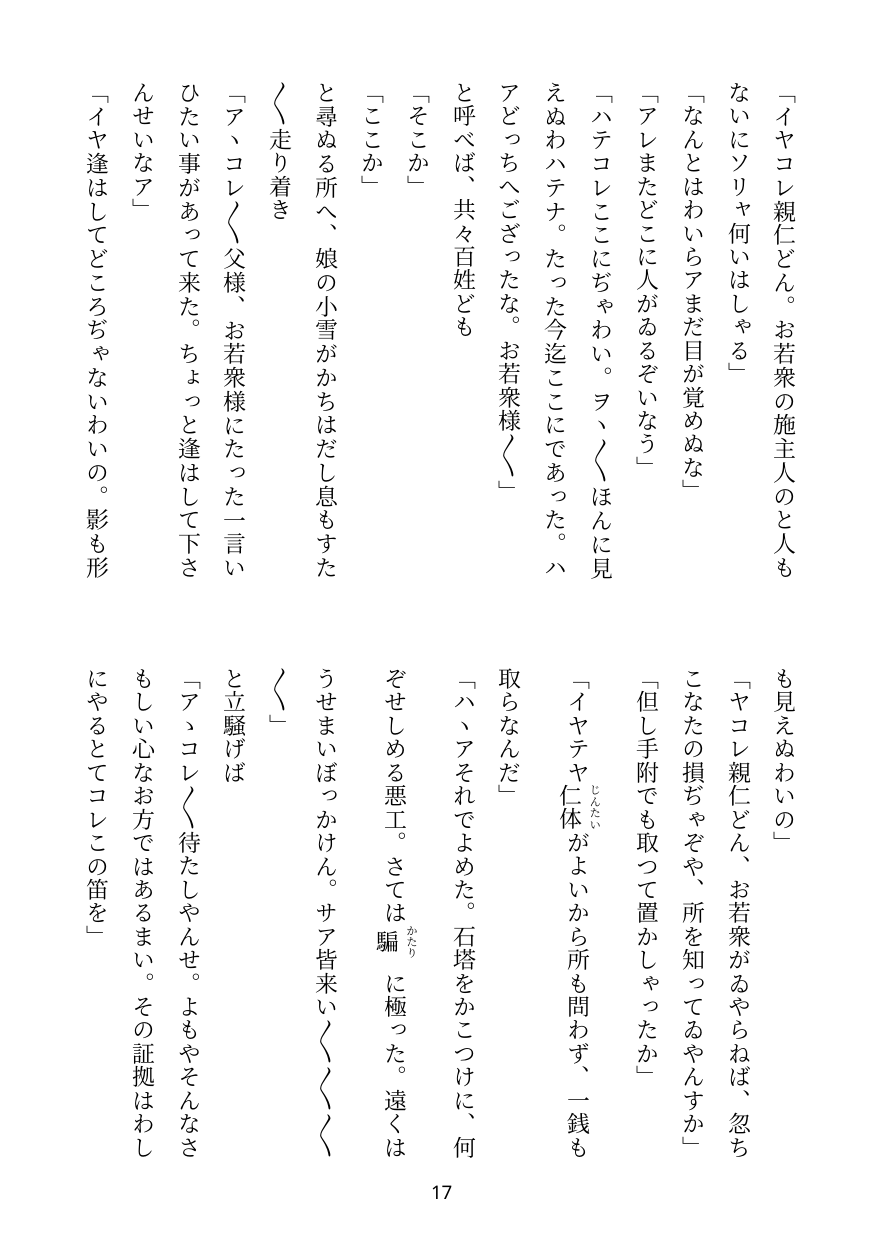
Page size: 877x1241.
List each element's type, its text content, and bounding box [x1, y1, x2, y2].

text と立騒げば [212, 660, 258, 1159]
text と呼べば、共々百姓ども [441, 81, 487, 580]
text 「アゝコレ〳〵待たしやんせ。よもやそんなさもしい心なお方ではあるまい。その証拠はわしにやるとてコレこの笛を」 [75, 660, 212, 1159]
text 「アレまたどこに人がゐるぞいなう」 [625, 81, 671, 580]
text 「イヤ逢はしてどころぢゃないわいの。影も形も見えぬわいの」 [75, 81, 121, 580]
text 「そこか」 [396, 81, 441, 580]
text 「イヤテヤがよいから所も問わず、一銭も取らなんだ」 [487, 660, 625, 1159]
text 「ハヽアそれでよめた。石塔をかこつけに、何ぞせしめる悪工。さてはに極った。遠くはうせまいぼっかけん。サア皆来い〳〵〳〵〳〵〳〵」 [258, 660, 487, 1159]
text 「ここか」 [350, 81, 396, 580]
text 「イヤコレ親仁どん。お若衆の施主人のと人もないにソリャ何いはしゃる」 [716, 81, 808, 580]
text 「ハテコレここにぢゃわい。ヲヽ〳〵ほんに見えぬわハテナ。たった今迄ここにであった。ハアどっちへござったな。お若衆様〳〵」 [487, 81, 625, 580]
text 「なんとはわいらアまだ目が覚めぬな」 [671, 81, 716, 580]
text 「但し手附でも取つて置かしゃったか」 [625, 660, 671, 1159]
text 「ヤコレ親仁どん、お若衆がゐやらねば、忽ちこなたの損ぢゃぞや、所を知ってゐやんすか」 [671, 660, 762, 1159]
text と尋ぬる所へ、娘の小雪がかちはだし息もすた〳〵走り着き [258, 81, 350, 580]
text 「アヽコレ〳〵父様、お若衆様にたった一言いひたい事があって来た。ちょっと逢はして下さんせいなア」 [121, 81, 258, 580]
text 「イヤ逢はしてどころぢゃないわいの。影も形も見えぬわいの」 [762, 660, 808, 1159]
